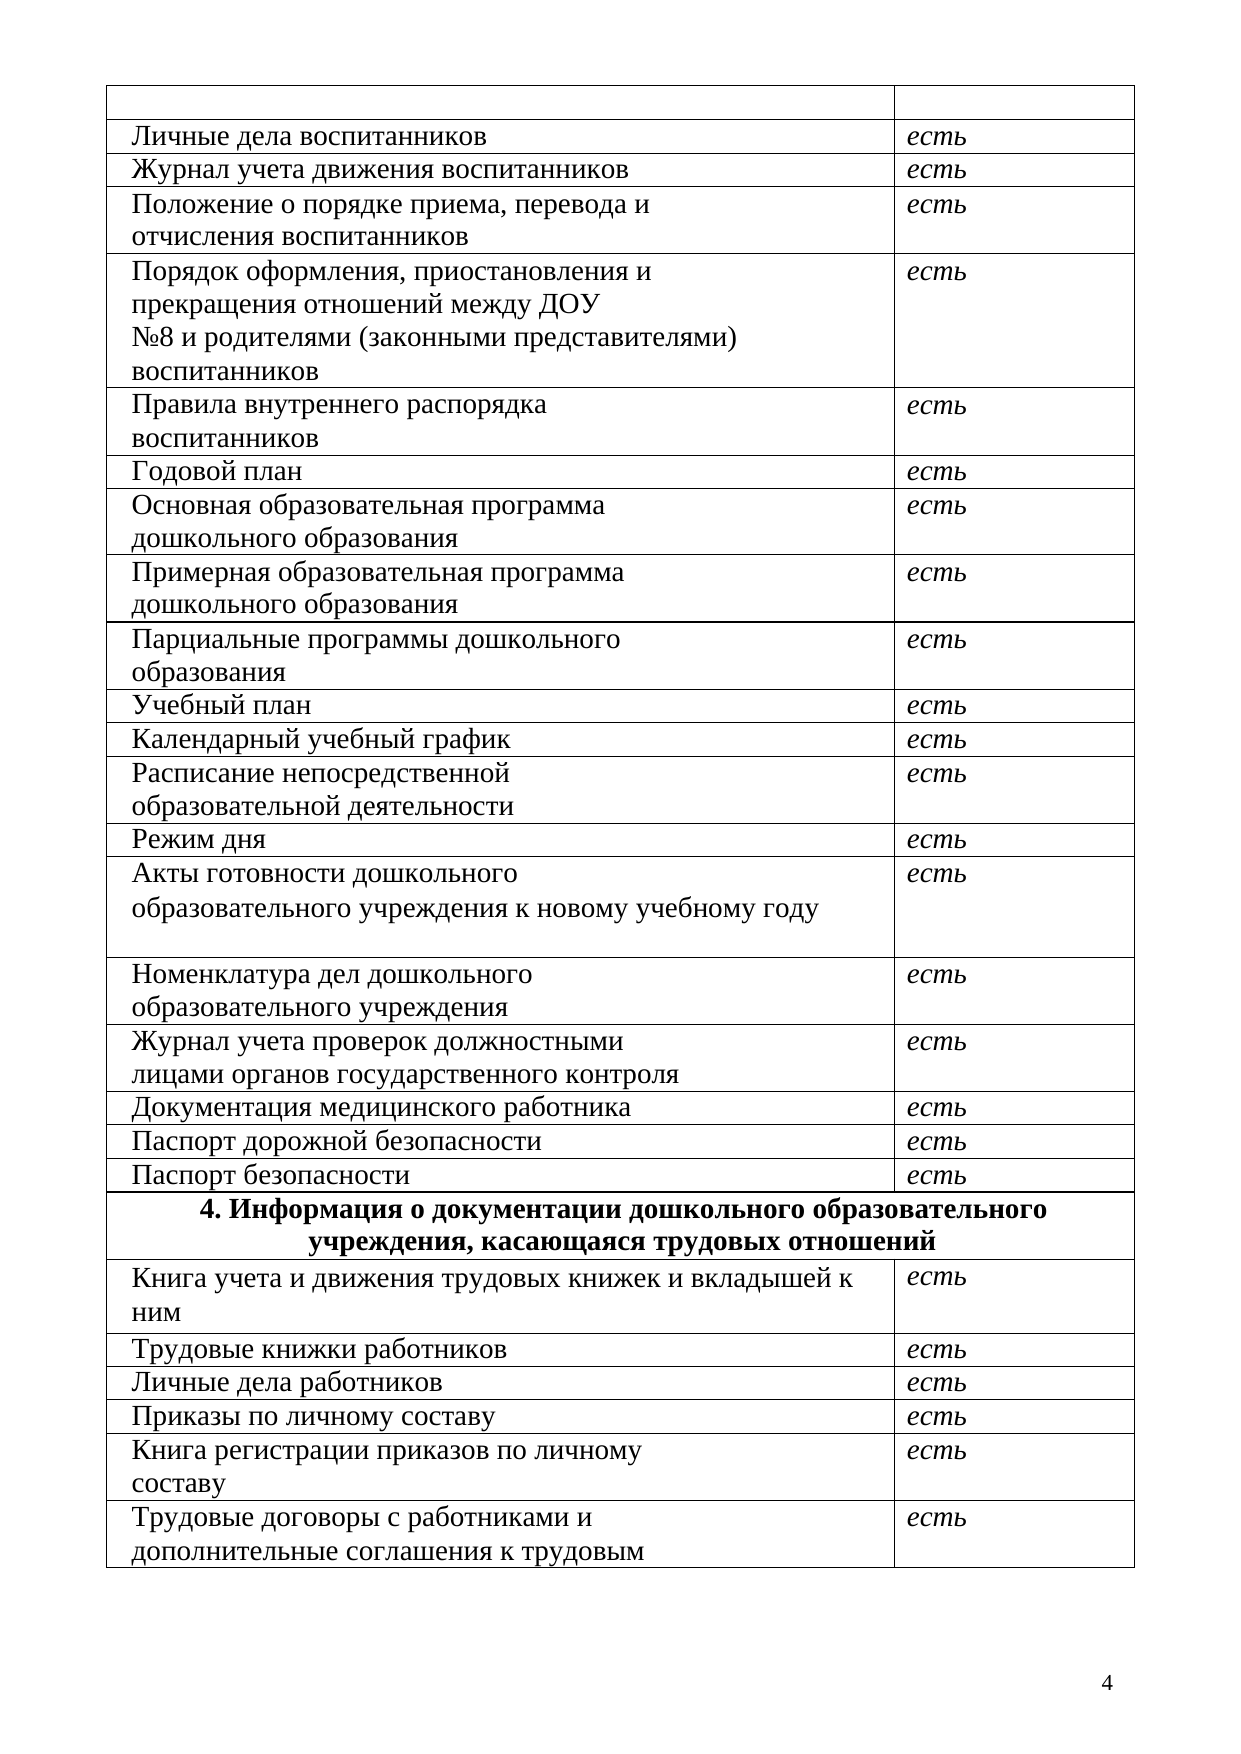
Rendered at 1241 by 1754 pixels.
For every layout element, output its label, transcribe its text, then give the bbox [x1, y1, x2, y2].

table_cell есть [895, 555, 1134, 621]
table_cell есть [895, 1501, 1134, 1567]
table_cell есть [895, 1125, 1134, 1158]
table_cell Документация медицинского работника [107, 1092, 894, 1124]
table_cell Порядок оформления, приостановления и прекращения отношений между ДОУ №8 и родителями (законными представителями) воспитанников [107, 254, 894, 387]
table_cell есть [895, 1159, 1134, 1191]
table_header [107, 86, 894, 119]
table_cell есть [895, 154, 1134, 186]
table_cell есть [895, 1025, 1134, 1091]
table_cell Примерная образовательная программа дошкольного образования [107, 555, 894, 621]
table_cell есть [895, 388, 1134, 454]
table_cell Книга учета и движения трудовых книжек и вкладышей к ним [107, 1260, 894, 1332]
table_cell есть [895, 187, 1134, 253]
table_cell есть [895, 1334, 1134, 1366]
table_cell Трудовые книжки работников [107, 1334, 894, 1366]
table_cell Учебный план [107, 690, 894, 722]
table_cell есть [895, 120, 1134, 153]
table_cell 4. Информация о документации дошкольного образовательного учреждения, касающаяся трудовых отношений [107, 1193, 1134, 1258]
table_cell Личные дела работников [107, 1367, 894, 1399]
table_cell Парциальные программы дошкольного образования [107, 623, 894, 689]
table_cell есть [895, 757, 1134, 822]
table_cell есть [895, 254, 1134, 387]
table_cell Журнал учета движения воспитанников [107, 154, 894, 186]
table_cell есть [895, 958, 1134, 1024]
table_cell есть [895, 456, 1134, 488]
table_cell Годовой план [107, 456, 894, 488]
table_cell Календарный учебный график [107, 723, 894, 756]
table_cell Личные дела воспитанников [107, 120, 894, 153]
table_cell есть [895, 623, 1134, 689]
table_cell есть [895, 723, 1134, 756]
table_cell Книга регистрации приказов по личному составу [107, 1434, 894, 1499]
table_cell Акты готовности дошкольного образовательного учреждения к новому учебному году [107, 857, 894, 957]
table_cell Приказы по личному составу [107, 1400, 894, 1433]
table_cell Основная образовательная программа дошкольного образования [107, 489, 894, 554]
table_cell есть [895, 489, 1134, 554]
table_cell Журнал учета проверок должностными лицами органов государственного контроля [107, 1025, 894, 1091]
table_cell есть [895, 1092, 1134, 1124]
table_cell Трудовые договоры с работниками и дополнительные соглашения к трудовым [107, 1501, 894, 1567]
table_cell Номенклатура дел дошкольного образовательного учреждения [107, 958, 894, 1024]
table_header [895, 86, 1134, 119]
table_cell есть [895, 1367, 1134, 1399]
table_cell Правила внутреннего распорядка воспитанников [107, 388, 894, 454]
table_cell есть [895, 1260, 1134, 1332]
table_cell есть [895, 857, 1134, 957]
table_cell Положение о порядке приема, перевода и отчисления воспитанников [107, 187, 894, 253]
table_cell Паспорт безопасности [107, 1159, 894, 1191]
table_cell есть [895, 1400, 1134, 1433]
table_cell Расписание непосредственной образовательной деятельности [107, 757, 894, 822]
table_cell Режим дня [107, 824, 894, 856]
table_cell есть [895, 824, 1134, 856]
table_cell Паспорт дорожной безопасности [107, 1125, 894, 1158]
table_cell есть [895, 690, 1134, 722]
table_cell есть [895, 1434, 1134, 1499]
